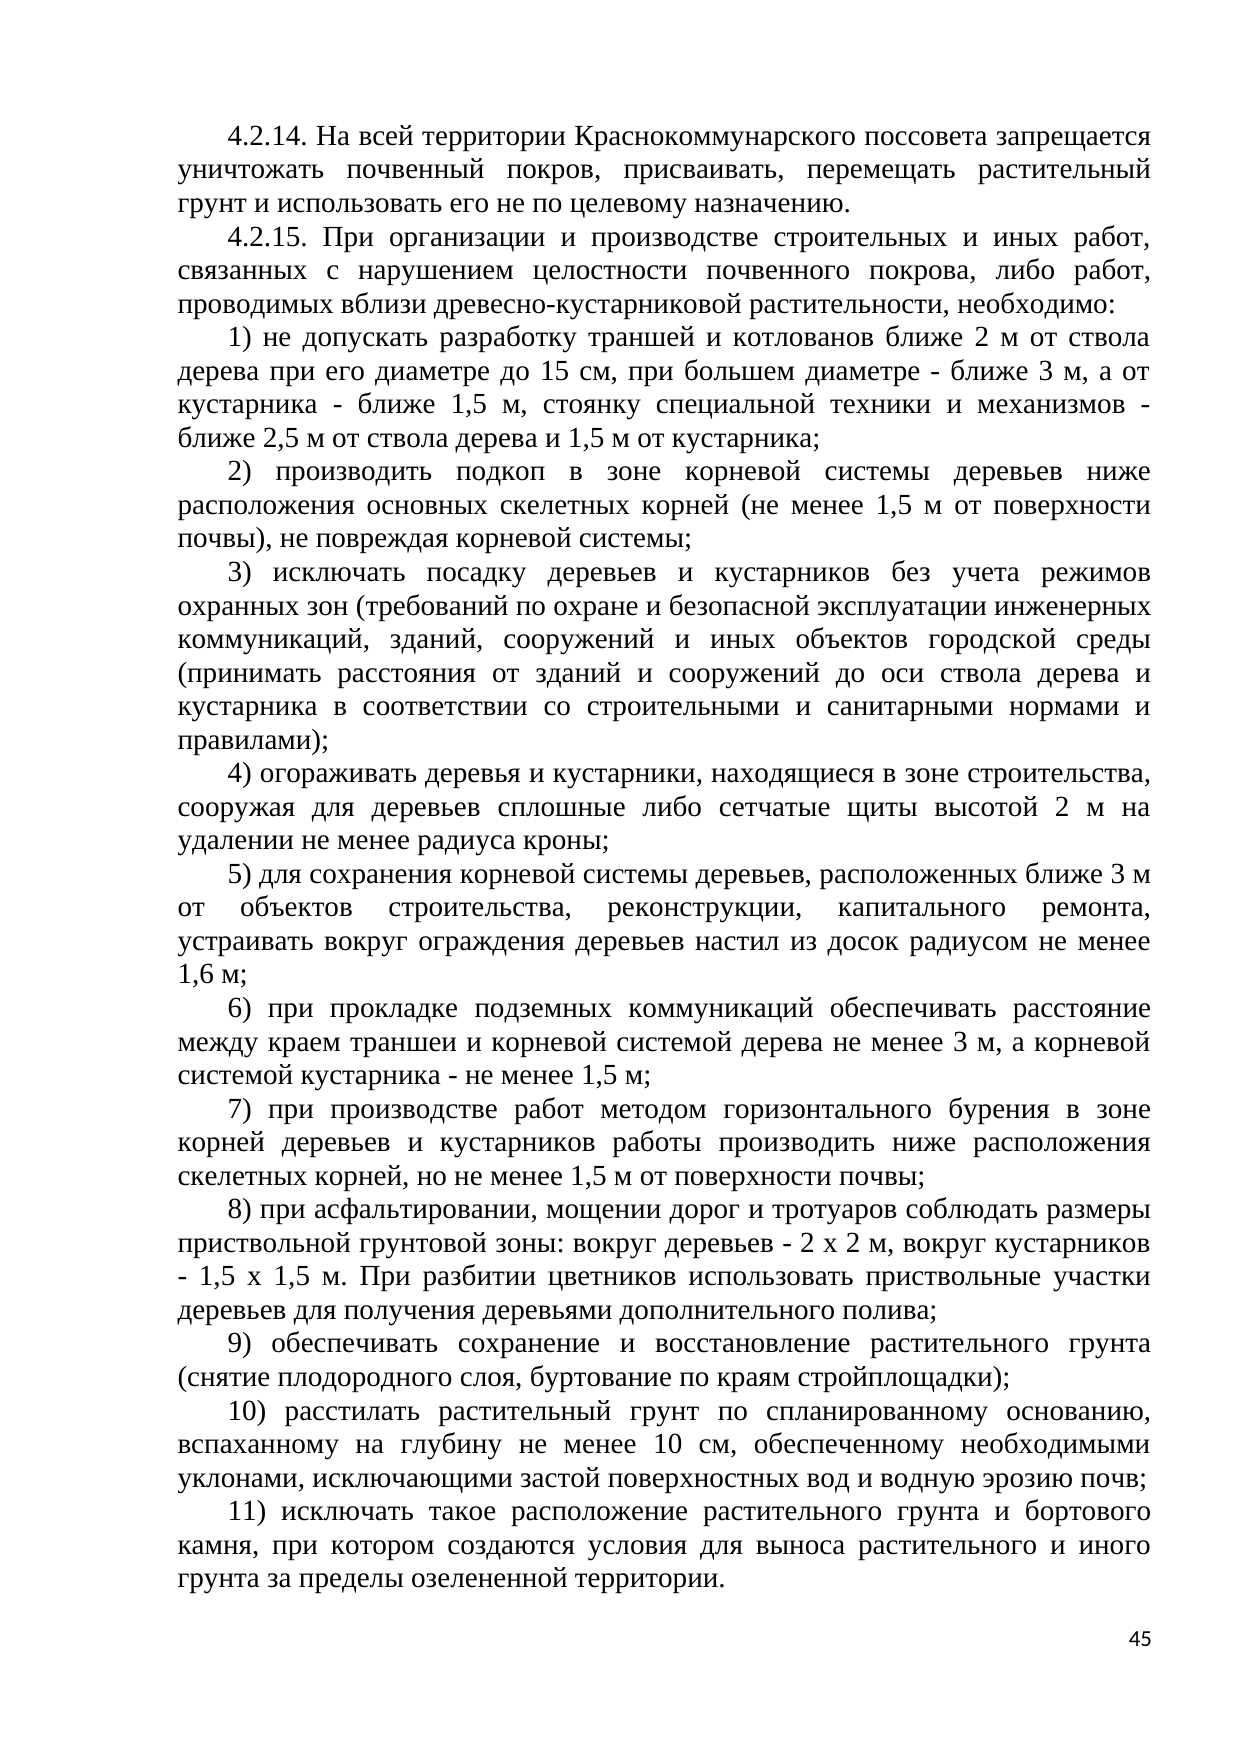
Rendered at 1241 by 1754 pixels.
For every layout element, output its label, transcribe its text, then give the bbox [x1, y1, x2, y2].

text 10) расстилать растительный грунт по спланированному основанию, вспаханному на глубину не менее 10 см, обеспеченному необходимыми уклонами, исключающими застой поверхностных вод и водную эрозию почв; [177, 1393, 1152, 1493]
text 7) при производстве работ методом горизонтального бурения в зоне корней деревьев и кустарников работы производить ниже расположения скелетных корней, но не менее 1,5 м от поверхности почвы; [177, 1091, 1152, 1191]
text 3) исключать посадку деревьев и кустарников без учета режимов охранных зон (требований по охране и безопасной эксплуатации инженерных коммуникаций, зданий, сооружений и иных объектов городской среды (принимать расстояния от зданий и сооружений до оси ствола дерева и кустарника в соответствии со строительными и санитарными нормами и правилами); [177, 554, 1152, 755]
text 8) при асфальтировании, мощении дорог и тротуаров соблюдать размеры приствольной грунтовой зоны: вокруг деревьев - 2 x 2 м, вокруг кустарников - 1,5 x 1,5 м. При разбитии цветников использовать приствольные участки деревьев для получения деревьями дополнительного полива; [177, 1191, 1152, 1326]
text 2) производить подкоп в зоне корневой системы деревьев ниже расположения основных скелетных корней (не менее 1,5 м от поверхности почвы), не повреждая корневой системы; [177, 453, 1152, 554]
text 4.2.14. На всей территории Краснокоммунарского поссовета запрещается уничтожать почвенный покров, присваивать, перемещать растительный грунт и использовать его не по целевому назначению. [177, 118, 1152, 219]
text 4) огораживать деревья и кустарники, находящиеся в зоне строительства, сооружая для деревьев сплошные либо сетчатые щиты высотой 2 м на удалении не менее радиуса кроны; [177, 755, 1152, 856]
text 1) не допускать разработку траншей и котлованов ближе 2 м от ствола дерева при его диаметре до 15 см, при большем диаметре - ближе 3 м, а от кустарника - ближе 1,5 м, стоянку специальной техники и механизмов - ближе 2,5 м от ствола дерева и 1,5 м от кустарника; [177, 319, 1152, 453]
text 5) для сохранения корневой системы деревьев, расположенных ближе 3 м от объектов строительства, реконструкции, капитального ремонта, устраивать вокруг ограждения деревьев настил из досок радиусом не менее 1,6 м; [177, 856, 1152, 990]
text 4.2.15. При организации и производстве строительных и иных работ, связанных с нарушением целостности почвенного покрова, либо работ, проводимых вблизи древесно-кустарниковой растительности, необходимо: [177, 219, 1152, 319]
text 9) обеспечивать сохранение и восстановление растительного грунта (снятие плодородного слоя, буртование по краям стройплощадки); [177, 1326, 1152, 1393]
text 6) при прокладке подземных коммуникаций обеспечивать расстояние между краем траншеи и корневой системой дерева не менее 3 м, а корневой системой кустарника - не менее 1,5 м; [177, 990, 1152, 1091]
text 11) исключать такое расположение растительного грунта и бортового камня, при котором создаются условия для выноса растительного и иного грунта за пределы озелененной территории. [177, 1493, 1152, 1594]
